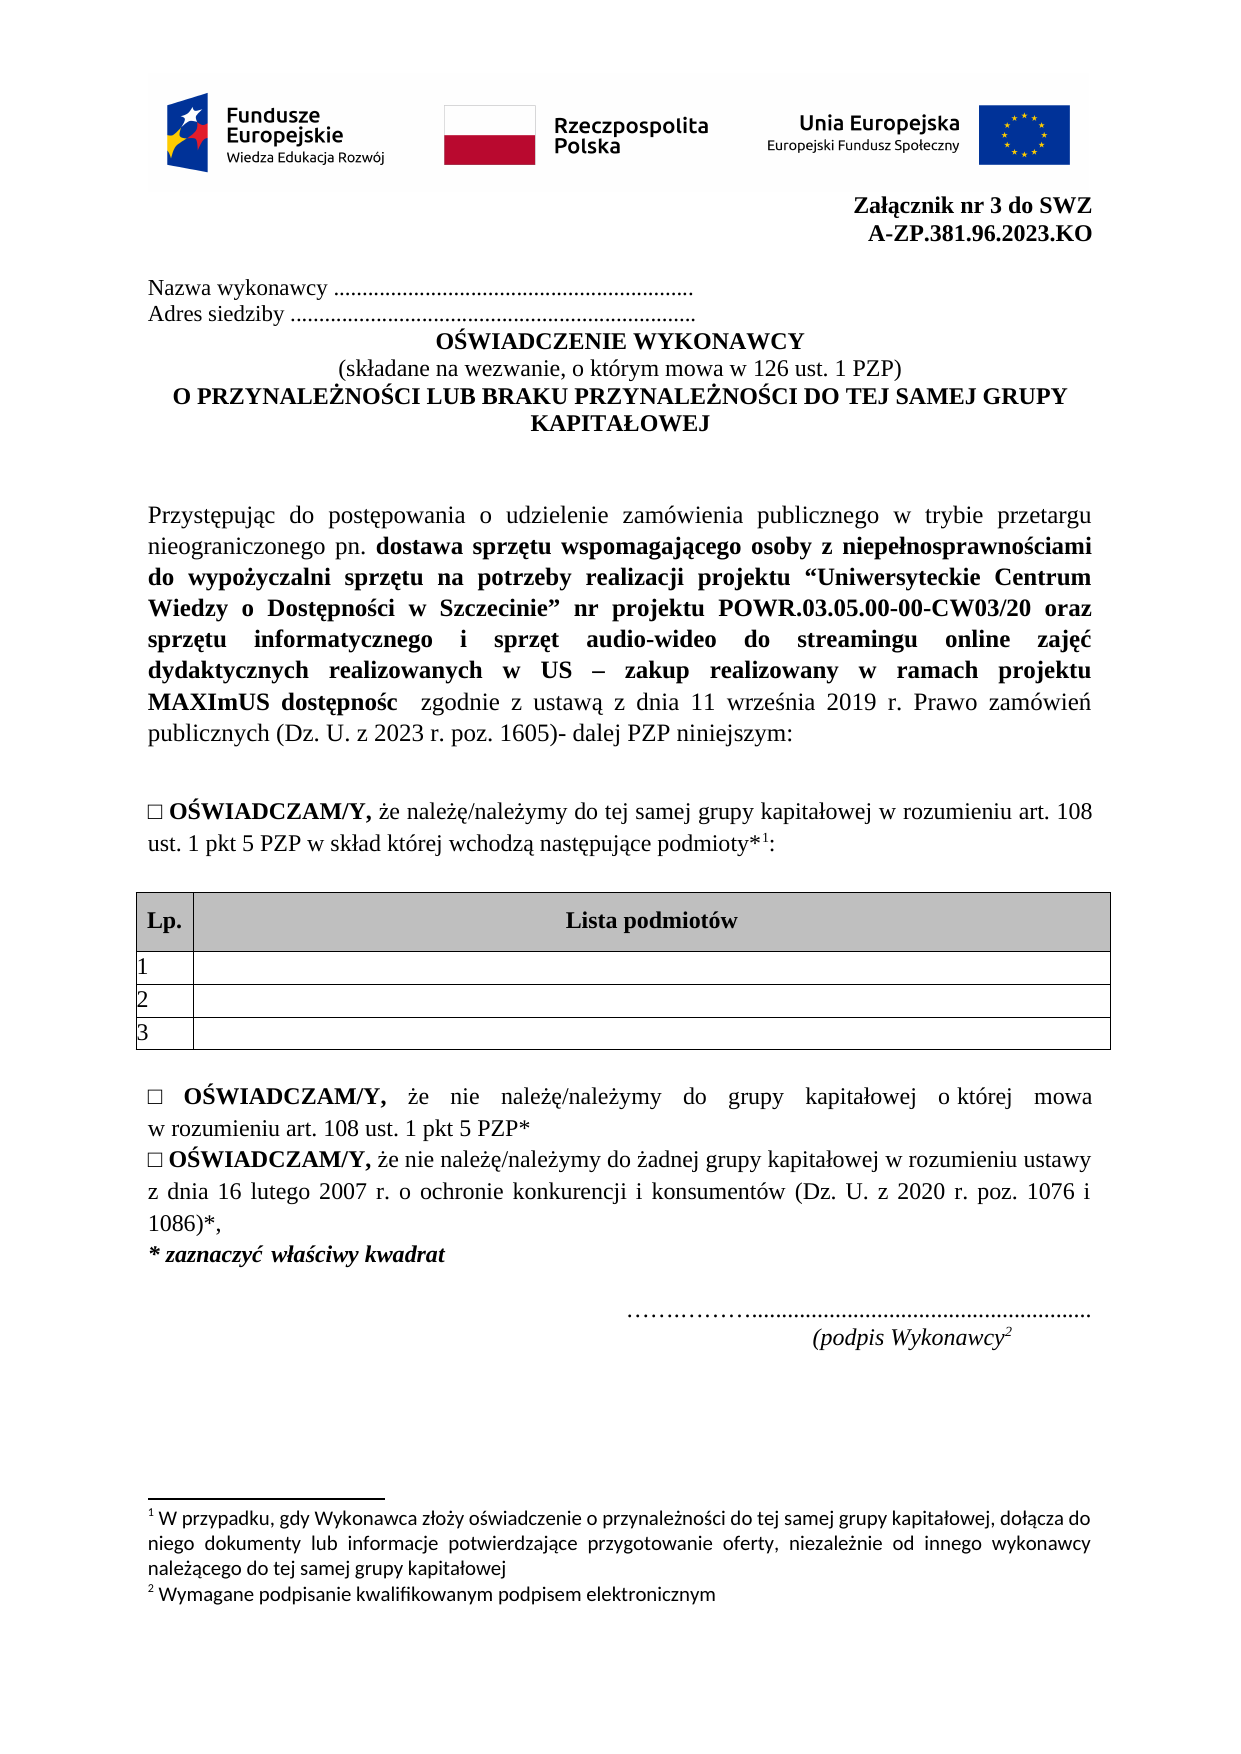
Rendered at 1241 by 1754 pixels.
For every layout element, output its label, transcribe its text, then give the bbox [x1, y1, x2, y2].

text A-ZP.381.96.2023.KO [148, 219, 1093, 246]
table_cell 1 [137, 952, 193, 984]
text □ OŚWIADCZAM/Y, że nie należę/należymy do żadnej grupy kapitałowej w rozumieniu ustawy z dnia 16 lutego 2007 r. o ochronie konkurencji i konsumentów (Dz. U. z 2020 r. poz. 1076 i 1086)*, [148, 1145, 1093, 1236]
text OŚWIADCZENIE WYKONAWCY [148, 327, 1093, 354]
text Załącznik nr 3 do SWZ [148, 191, 1093, 219]
text O PRZYNALEŻNOŚCI LUB BRAKU PRZYNALEŻNOŚCI DO TEJ SAMEJ GRUPY KAPITAŁOWEJ [148, 382, 1093, 437]
text □ OŚWIADCZAM/Y, że nie należę/należymy do grupy kapitałowej o której mowa w rozumieniu art. 108 ust. 1 pkt 5 PZP* [148, 1082, 1093, 1141]
table_header Lista podmiotów [194, 893, 1110, 951]
text (podpis Wykonawcy [148, 1323, 1093, 1351]
text Adres siedziby ....................................................................... [148, 300, 1093, 327]
table_cell [194, 985, 1110, 1017]
text * zaznaczyć właściwy kwadrat [148, 1240, 1093, 1268]
text …….………......................................................... [148, 1296, 1093, 1323]
picture [147, 73, 1090, 192]
table_cell [194, 952, 1110, 984]
text □ OŚWIADCZAM/Y, że należę/należymy do tej samej grupy kapitałowej w rozumieniu art. 108 ust. 1 pkt 5 PZP w skład której wchodzą następujące podmioty*: [148, 797, 1093, 856]
text Nazwa wykonawcy ............................................................... [148, 274, 1093, 300]
table_cell [194, 1018, 1110, 1049]
table_header Lp. [137, 893, 193, 951]
text (składane na wezwanie, o którym mowa w 126 ust. 1 PZP) [148, 354, 1093, 382]
table_cell 2 [137, 985, 193, 1017]
text Przystępując do postępowania o udzielenie zamówienia publicznego w trybie przetargu nieograniczonego pn. dostawa sprzętu wspomagającego osoby z niepełnosprawnościami do wypożyczalni sprzętu na potrzeby realizacji projektu “Uniwersyteckie Centrum Wiedzy o Dostępności w Szczecinie” nr projektu POWR.03.05.00-00-CW03/20 oraz sprzętu informatycznego i sprzęt audio-wideo do streamingu online zajęć dydaktycznych realizowanych w US – zakup realizowany w ramach projektu MAXImUS dostępnośc zgodnie z ustawą z dnia 11 września 2019 r. Prawo zamówień publicznych (Dz. U. z 2023 r. poz. 1605)- dalej PZP niniejszym: [148, 500, 1093, 746]
table_cell 3 [137, 1018, 193, 1049]
